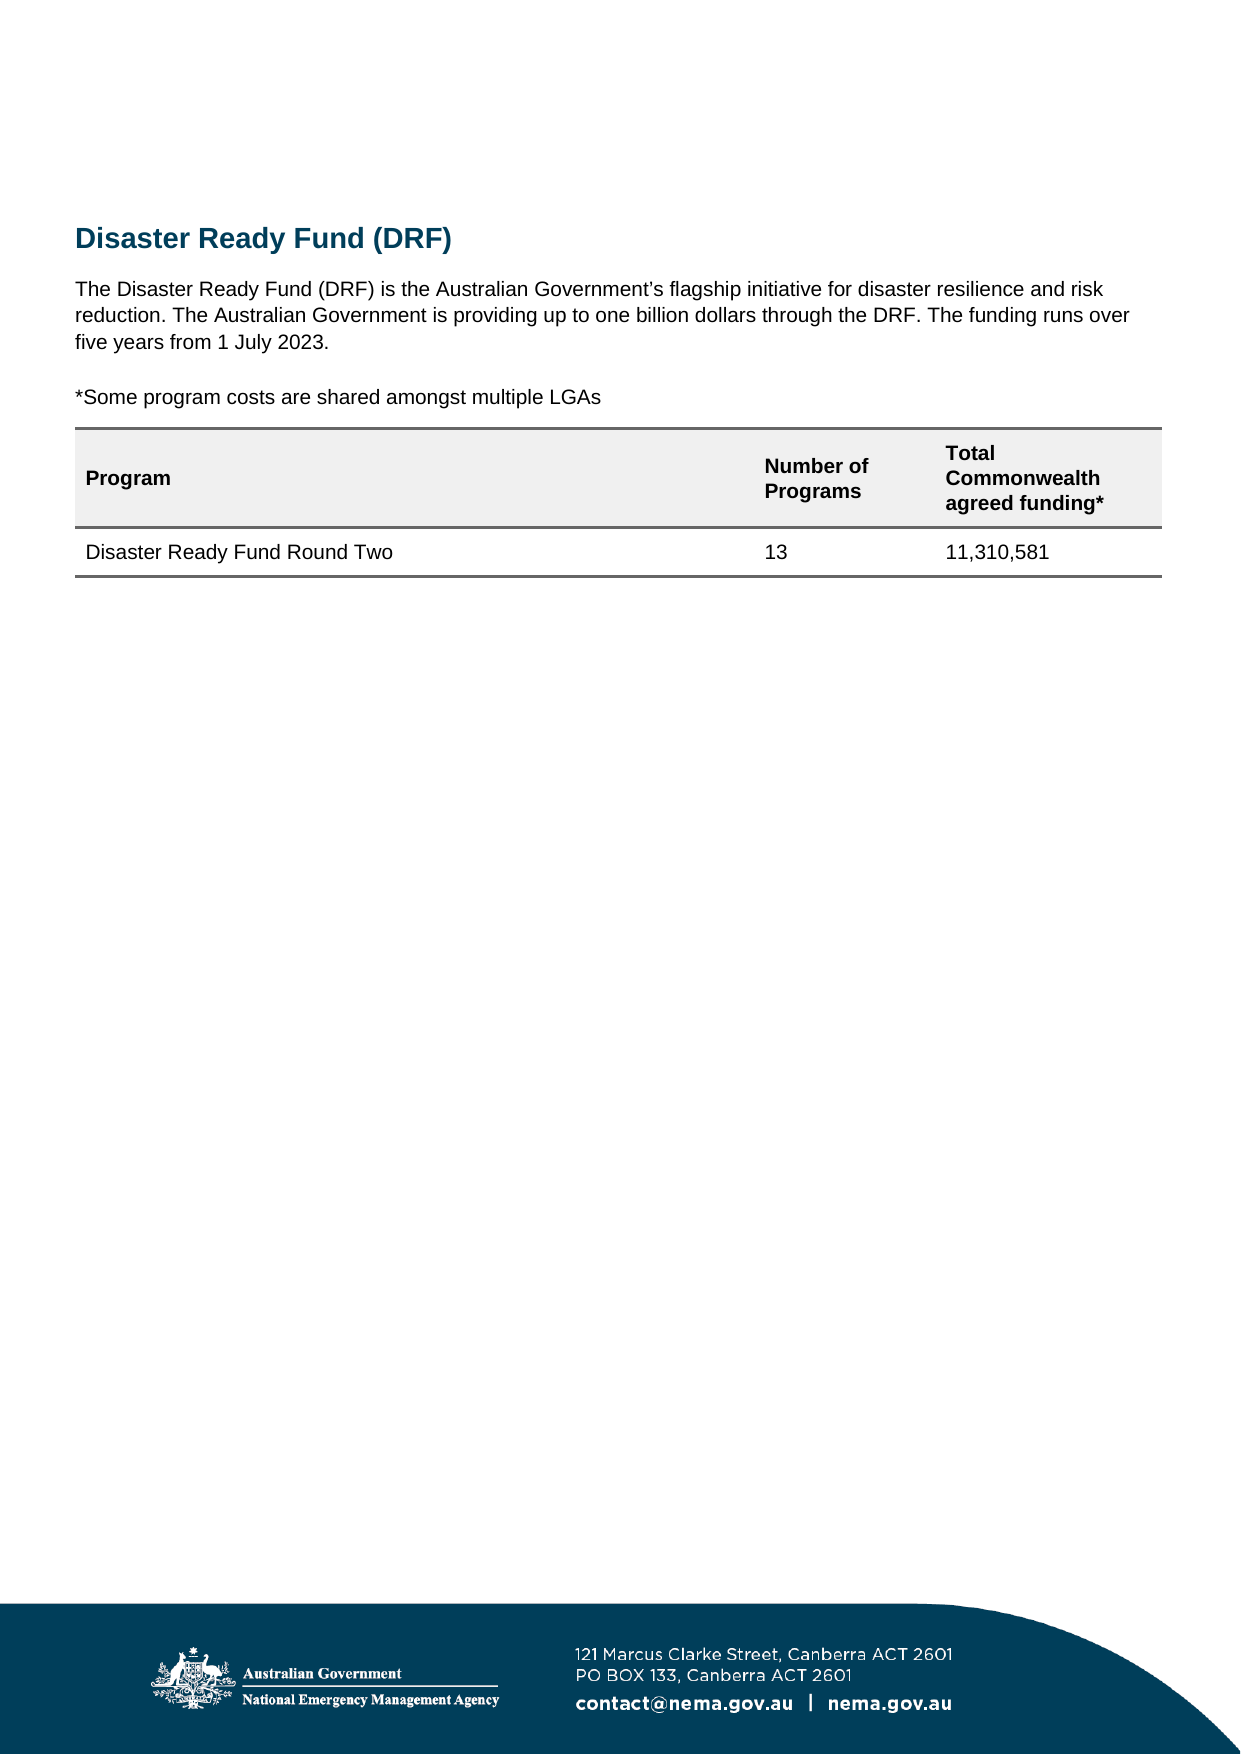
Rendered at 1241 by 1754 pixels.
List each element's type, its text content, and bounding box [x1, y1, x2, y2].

picture [223, 1678, 235, 1683]
picture [872, 1700, 879, 1709]
picture [430, 1698, 437, 1704]
table_header Program [75, 430, 754, 526]
text *Some program costs are shared amongst multiple LGAs [75, 385, 1165, 409]
picture [784, 1700, 791, 1709]
table_header Total Commonwealth agreed funding* [935, 430, 1162, 526]
picture [262, 1695, 267, 1704]
picture [889, 1700, 897, 1712]
table_header Number of Programs [754, 430, 935, 526]
picture [632, 1700, 639, 1709]
picture [469, 1698, 484, 1704]
picture [743, 1700, 752, 1709]
picture [247, 1669, 252, 1678]
picture [622, 1700, 629, 1709]
table_cell Disaster Ready Fund Round Two [75, 529, 754, 575]
picture [713, 1700, 720, 1709]
picture [348, 1698, 356, 1704]
picture [671, 1700, 678, 1709]
picture [643, 1697, 648, 1709]
picture [198, 1682, 207, 1693]
picture [152, 1654, 207, 1708]
picture [932, 1700, 938, 1709]
picture [588, 1700, 597, 1709]
picture [682, 1700, 690, 1708]
picture [853, 1700, 867, 1709]
picture [415, 1698, 423, 1704]
picture [841, 1700, 849, 1708]
picture [755, 1700, 762, 1709]
subtitle Disaster Ready Fund (DRF) [75, 221, 1165, 255]
table_cell 11,310,581 [935, 529, 1162, 575]
picture [192, 1659, 222, 1693]
picture [902, 1700, 911, 1709]
picture [601, 1700, 609, 1709]
picture [914, 1700, 922, 1709]
picture [0, 0, 1241, 1750]
picture [695, 1700, 709, 1709]
picture [577, 1700, 584, 1709]
picture [830, 1700, 837, 1709]
picture [730, 1700, 739, 1711]
picture [773, 1700, 779, 1709]
picture [161, 1690, 171, 1696]
picture [612, 1697, 617, 1709]
table_cell 13 [754, 529, 935, 575]
picture [408, 1698, 413, 1707]
